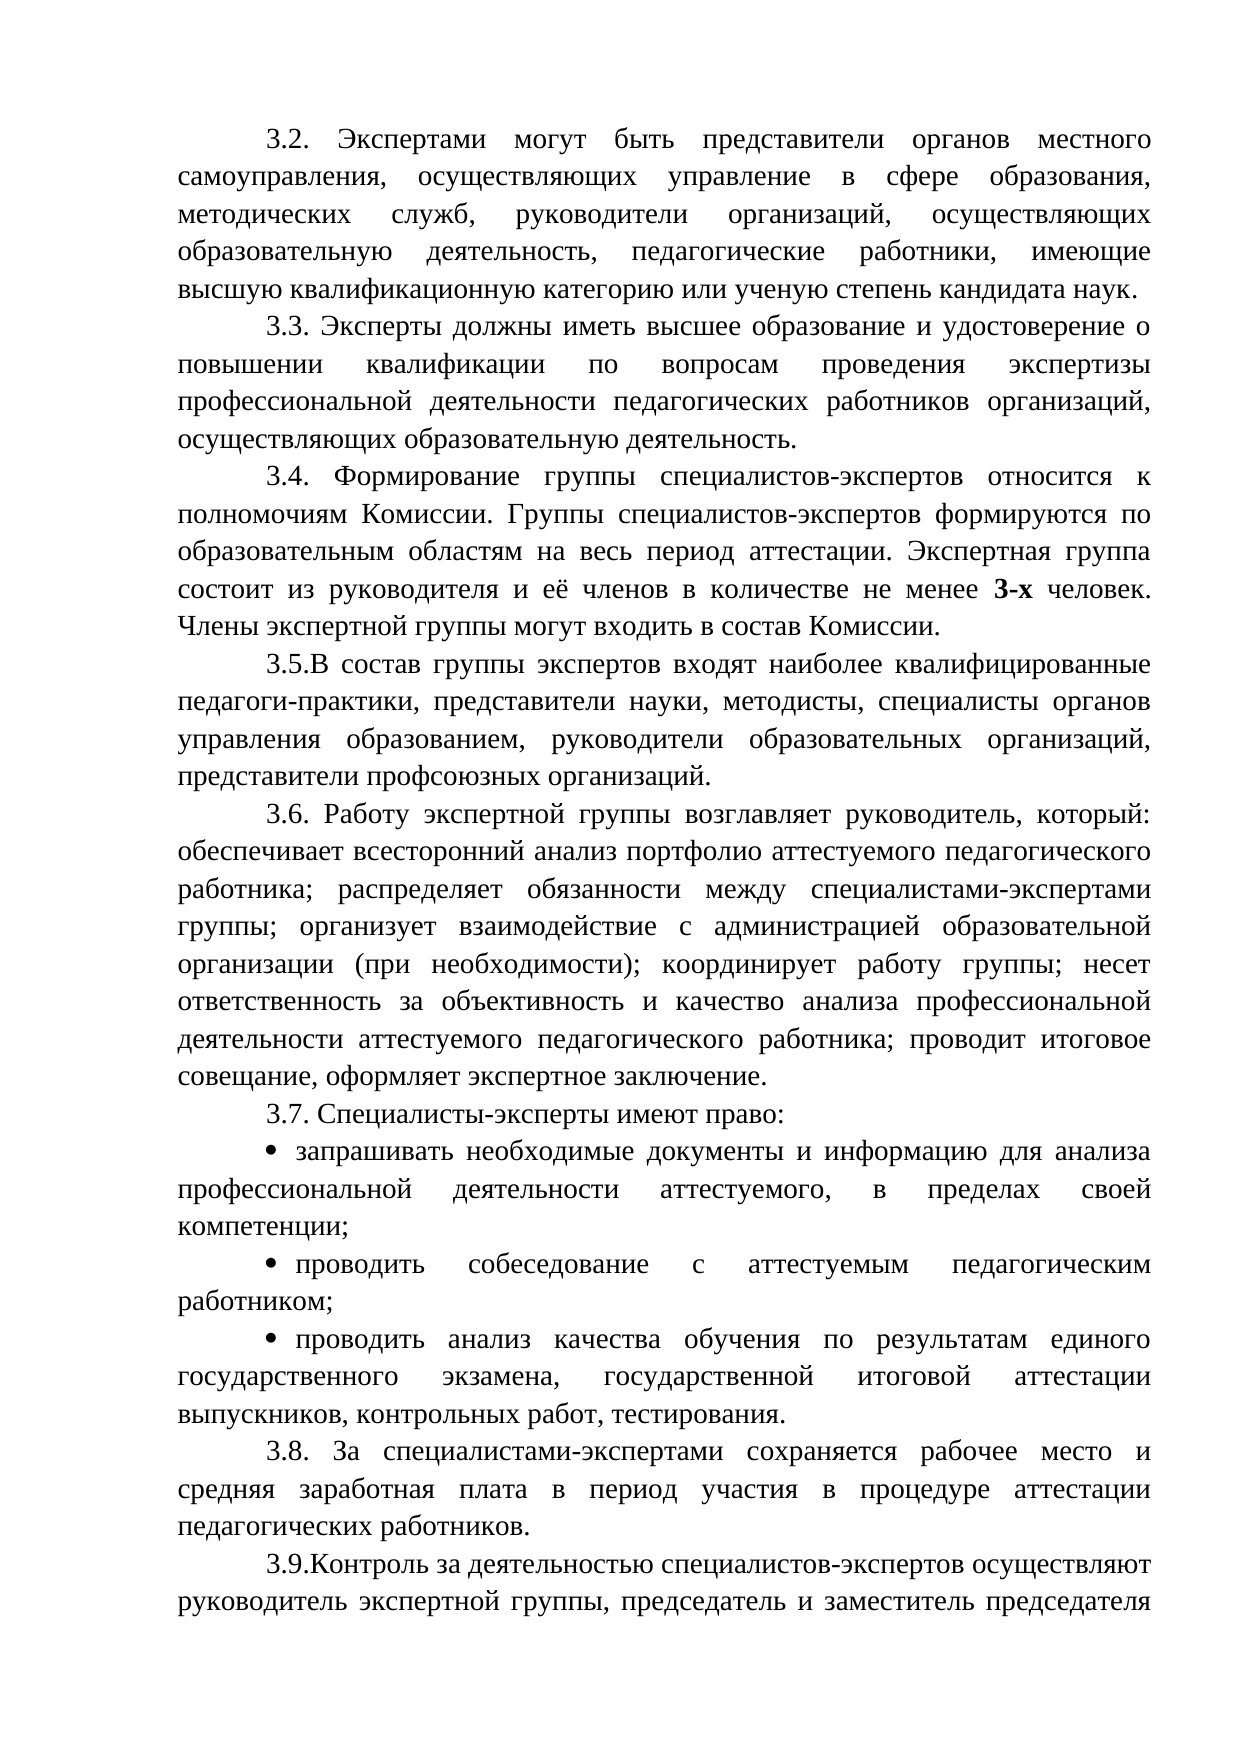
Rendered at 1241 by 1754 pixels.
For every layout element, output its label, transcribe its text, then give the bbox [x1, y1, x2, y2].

text 3.5.В состав группы экспертов входят наиболее квалифицированные педагоги-практики, представители науки, методисты, специалисты органов управления образованием, руководители образовательных организаций, представители профсоюзных организаций. [177, 643, 1152, 793]
list проводить анализ качества обучения по результатам единого государственного экзамена, государственной итоговой аттестации выпускников, контрольных работ, тестирования. [177, 1318, 1152, 1431]
list проводить собеседование с аттестуемым педагогическим работником; [177, 1243, 1152, 1318]
text 3.2. Экспертами могут быть представители органов местного самоуправления, осуществляющих управление в сфере образования, методических служб, руководители организаций, осуществляющих образовательную деятельность, педагогические работники, имеющие высшую квалификационную категорию или ученую степень кандидата наук. [177, 118, 1152, 306]
text 3.6. Работу экспертной группы возглавляет руководитель, который: обеспечивает всесторонний анализ портфолио аттестуемого педагогического работника; распределяет обязанности между специалистами-экспертами группы; организует взаимодействие с администрацией образовательной организации (при необходимости); координирует работу группы; несет ответственность за объективность и качество анализа профессиональной деятельности аттестуемого педагогического работника; проводит итоговое совещание, оформляет экспертное заключение. [177, 793, 1152, 1093]
text 3.4. Формирование группы специалистов-экспертов относится к полномочиям Комиссии. Группы специалистов-экспертов формируются по образовательным областям на весь период аттестации. Экспертная группа состоит из руководителя и её членов в количестве не менее 3-х человек. Члены экспертной группы могут входить в состав Комиссии. [177, 456, 1152, 643]
text 3.7. Специалисты-эксперты имеют право: [177, 1093, 1152, 1131]
text 3.8. За специалистами-экспертами сохраняется рабочее место и средняя заработная плата в период участия в процедуре аттестации педагогических работников. [177, 1431, 1152, 1543]
text 3.3. Эксперты должны иметь высшее образование и удостоверение о повышении квалификации по вопросам проведения экспертизы профессиональной деятельности педагогических работников организаций, осуществляющих образовательную деятельность. [177, 306, 1152, 456]
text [177, 1543, 1152, 1618]
list запрашивать необходимые документы и информацию для анализа профессиональной деятельности аттестуемого, в пределах своей компетенции; [177, 1131, 1152, 1243]
